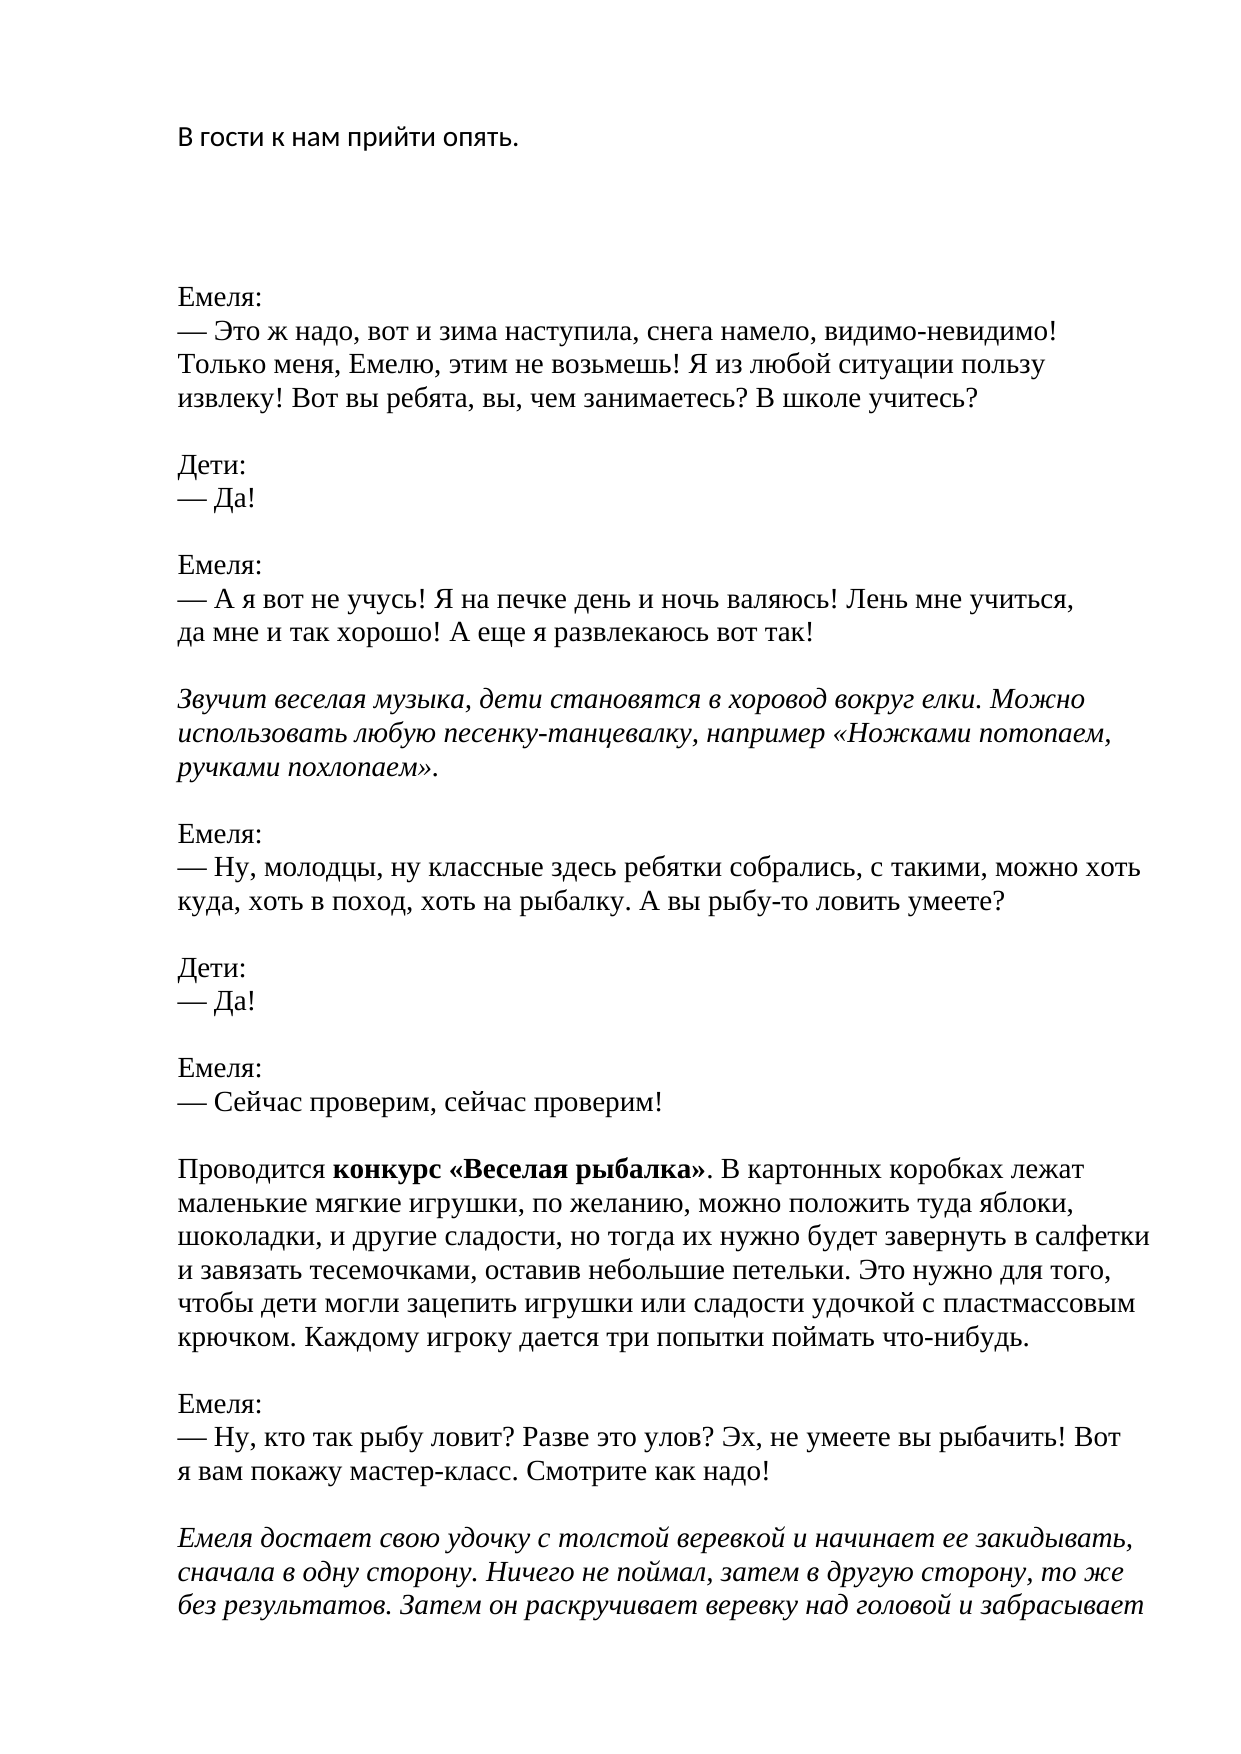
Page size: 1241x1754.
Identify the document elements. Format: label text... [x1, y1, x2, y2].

text В гости к нам прийти опять. [177, 118, 1152, 154]
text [177, 246, 1152, 1621]
